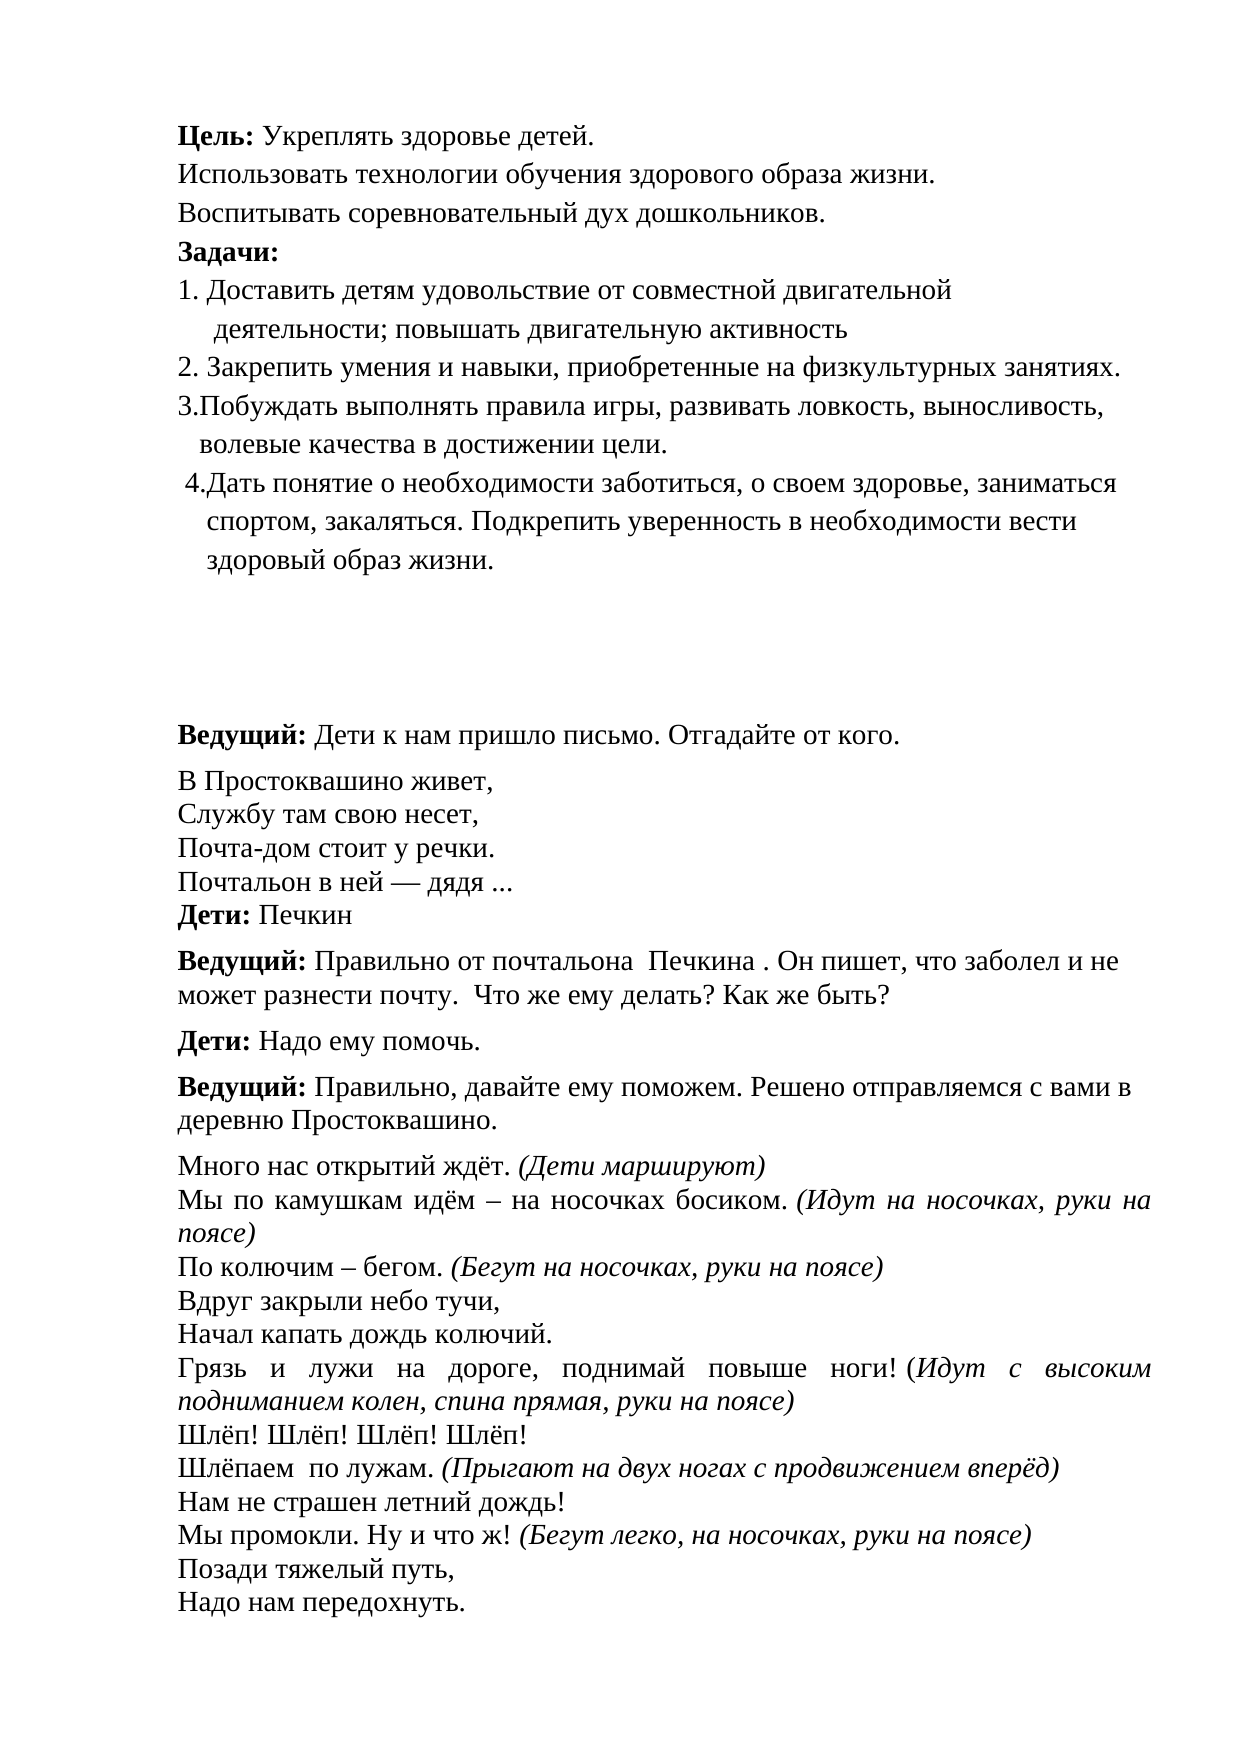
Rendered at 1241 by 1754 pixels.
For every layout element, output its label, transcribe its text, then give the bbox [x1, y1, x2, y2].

text Много нас открытий ждёт. (Дети маршируют) [177, 1148, 1152, 1182]
text Позади тяжелый путь, [177, 1551, 1152, 1584]
text 2. Закрепить умения и навыки, приобретенные на физкультурных занятиях. [177, 349, 1152, 383]
text Дети: Печкин [177, 897, 1152, 931]
text Дети: Надо ему помочь. [177, 1023, 1152, 1056]
text Ведущий: Правильно от почтальона Печкина . Он пишет, что заболел и не может разнести почту. Что же ему делать? Как же быть? [177, 943, 1152, 1010]
text 4.Дать понятие о необходимости заботиться, о своем здоровье, заниматься [177, 465, 1152, 498]
text Мы промокли. Ну и что ж! (Бегут легко, на носочках, руки на поясе) [177, 1517, 1152, 1551]
text Цель: Укреплять здоровье детей. [177, 118, 1152, 152]
text Ведущий: Дети к нам пришло письмо. Отгадайте от кого. [177, 717, 1152, 751]
text Мы по камушкам идём – на носочках босиком. (Идут на носочках, руки на поясе) [177, 1182, 1152, 1249]
text Начал капать дождь колючий. [177, 1316, 1152, 1350]
text Почта-дом стоит у речки. [177, 830, 1152, 864]
text Надо нам передохнуть. [177, 1584, 1152, 1618]
text спортом, закаляться. Подкрепить уверенность в необходимости вести [177, 503, 1152, 537]
text Шлёпаем по лужам. (Прыгают на двух ногах с продвижением вперёд) [177, 1450, 1152, 1484]
text Нам не страшен летний дождь! [177, 1484, 1152, 1517]
text здоровый образ жизни. [177, 542, 1152, 576]
text волевые качества в достижении цели. [177, 426, 1152, 460]
text Службу там свою несет, [177, 797, 1152, 830]
text Вдруг закрыли небо тучи, [177, 1283, 1152, 1316]
text По колючим – бегом. (Бегут на носочках, руки на поясе) [177, 1249, 1152, 1283]
text 1. Доставить детям удовольствие от совместной двигательной [177, 272, 1152, 306]
text Шлёп! Шлёп! Шлёп! Шлёп! [177, 1417, 1152, 1450]
text Использовать технологии обучения здорового образа жизни. [177, 157, 1152, 190]
text Почтальон в ней — дядя ... [177, 864, 1152, 897]
text деятельности; повышать двигательную активность [177, 311, 1152, 344]
text В Простоквашино живет, [177, 763, 1152, 797]
text 3.Побуждать выполнять правила игры, развивать ловкость, выносливость, [177, 388, 1152, 421]
text Ведущий: Правильно, давайте ему поможем. Решено отправляемся с вами в деревню Простоквашино. [177, 1069, 1152, 1136]
text Грязь и лужи на дороге, поднимай повыше ноги! (Идут с высоким подниманием колен, спина прямая, руки на поясе) [177, 1350, 1152, 1417]
text Воспитывать соревновательный дух дошкольников. [177, 195, 1152, 229]
text Задачи: [177, 234, 1152, 267]
